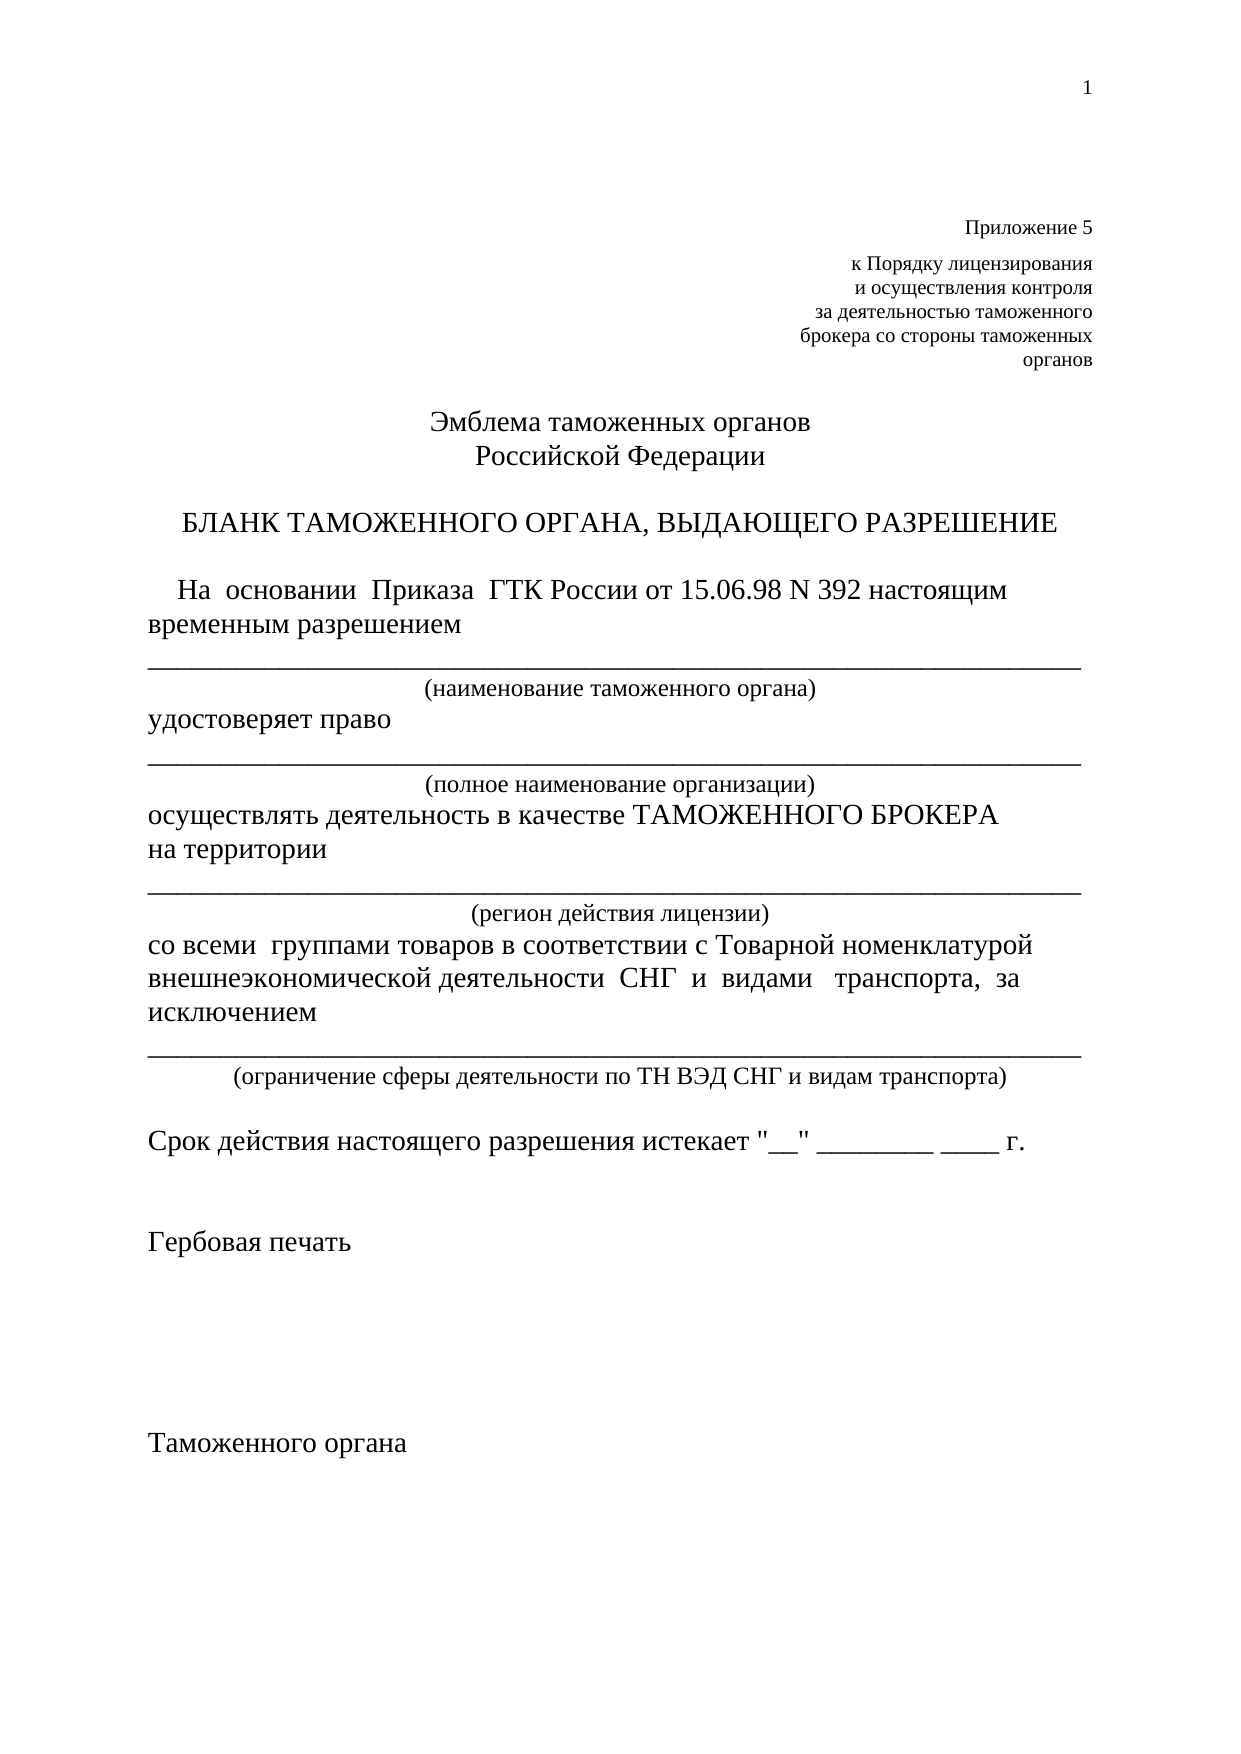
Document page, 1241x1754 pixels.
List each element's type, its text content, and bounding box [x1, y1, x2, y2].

text брокера со стороны таможенных [148, 323, 1093, 347]
text органов [148, 347, 1093, 371]
text (регион действия лицензии) [148, 898, 1093, 927]
subtitle Приложение 5 [148, 215, 1093, 239]
text (полное наименование организации) [148, 769, 1093, 797]
text На основании Приказа ГТК России от 15.06.98 N 392 настоящим временным разрешением ________________________________________________________________ [148, 572, 1093, 673]
text к Порядку лицензирования [148, 251, 1093, 275]
text Таможенного органа таможенного органа [148, 1425, 1093, 1593]
text и осуществления контроля [148, 275, 1093, 299]
text (наименование таможенного органа) [148, 673, 1093, 702]
text (ограничение сферы деятельности по ТН ВЭД СНГ и видам транспорта) [148, 1061, 1093, 1090]
text удостоверяет право ________________________________________________________________ [148, 702, 1093, 769]
text Эмблема таможенных органов [148, 404, 1093, 438]
text БЛАНК ТАМОЖЕННОГО ОРГАНА, ВЫДАЮЩЕГО РАЗРЕШЕНИЕ [148, 505, 1093, 539]
text Срок действия настоящего разрешения истекает "__" ________ ____ г. [148, 1123, 1093, 1157]
text за деятельностью таможенного [148, 299, 1093, 323]
text Российской Федерации [148, 438, 1093, 472]
text на территории ________________________________________________________________ [148, 831, 1093, 898]
text осуществлять деятельность в качестве ТАМОЖЕННОГО БРОКЕРА [148, 797, 1093, 831]
text Гербовая печать Подпись руководителя [148, 1224, 1093, 1425]
text со всеми группами товаров в соответствии с Товарной номенклатурой внешнеэкономической деятельности СНГ и видами транспорта, за исключением [148, 927, 1093, 1027]
text ________________________________________________________________ [148, 1027, 1093, 1061]
